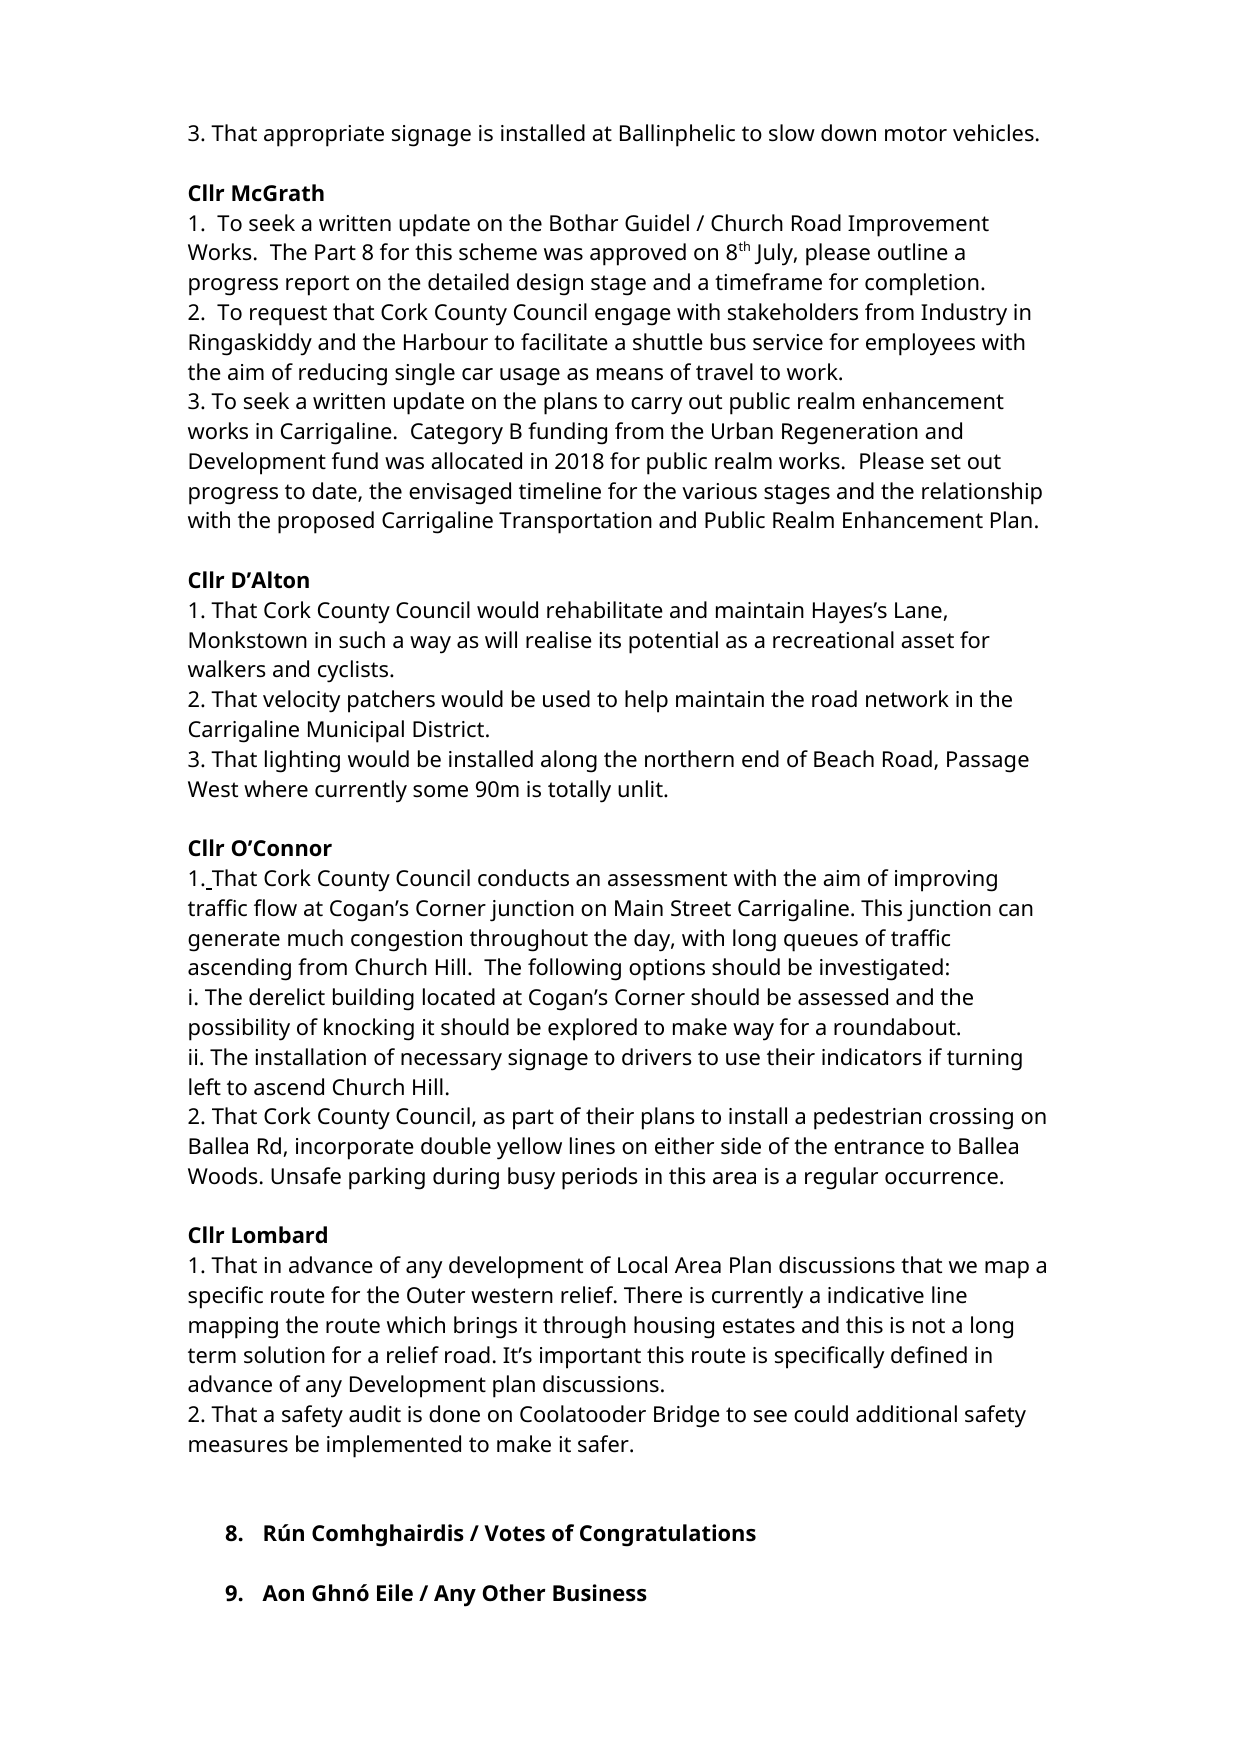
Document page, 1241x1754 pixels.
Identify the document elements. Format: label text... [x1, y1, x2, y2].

list Aon Ghnó Eile / Any Other Business [225, 1578, 1053, 1608]
text ii. The installation of necessary signage to drivers to use their indicators if turning left to ascend Church Hill. [187, 1042, 1053, 1101]
text 2. That velocity patchers would be used to help maintain the road network in the Carrigaline Municipal District. [187, 684, 1053, 744]
text 1. That Cork County Council conducts an assessment with the aim of improving traffic flow at Cogan’s Corner junction on Main Street Carrigaline. This junction can generate much congestion throughout the day, with long queues of traffic ascending from Church Hill. The following options should be investigated: [187, 863, 1053, 982]
text Cllr O’Connor [187, 833, 1053, 863]
text Cllr D’Alton [187, 565, 1053, 595]
text 1. That in advance of any development of Local Area Plan discussions that we map a specific route for the Outer western relief. There is currently a indicative line mapping the route which brings it through housing estates and this is not a long term solution for a relief road. It’s important this route is specifically defined in advance of any Development plan discussions. [187, 1250, 1053, 1399]
list Rún Comhghairdis / Votes of Congratulations [225, 1518, 1053, 1548]
text Cllr Lombard [187, 1221, 1053, 1250]
text i. The derelict building located at Cogan’s Corner should be assessed and the possibility of knocking it should be explored to make way for a roundabout. [187, 982, 1053, 1042]
text 3. That lighting would be installed along the northern end of Beach Road, Passage West where currently some 90m is totally unlit. [187, 744, 1053, 803]
text 2. That a safety audit is done on Coolatooder Bridge to see could additional safety measures be implemented to make it safer. [187, 1399, 1053, 1459]
text 1. To seek a written update on the Bothar Guidel / Church Road Improvement Works. The Part 8 for this scheme was approved on 8th July, please outline a progress report on the detailed design stage and a timeframe for completion. [187, 208, 1053, 297]
text 1. That Cork County Council would rehabilitate and maintain Hayes’s Lane, Monkstown in such a way as will realise its potential as a recreational asset for walkers and cyclists. [187, 595, 1053, 684]
text 3. That appropriate signage is installed at Ballinphelic to slow down motor vehicles. [187, 118, 1053, 148]
text 2. To request that Cork County Council engage with stakeholders from Industry in Ringaskiddy and the Harbour to facilitate a shuttle bus service for employees with the aim of reducing single car usage as means of travel to work. [187, 297, 1053, 386]
text 3. To seek a written update on the plans to carry out public realm enhancement works in Carrigaline. Category B funding from the Urban Regeneration and Development fund was allocated in 2018 for public realm works. Please set out progress to date, the envisaged timeline for the various stages and the relationship with the proposed Carrigaline Transportation and Public Realm Enhancement Plan. [187, 386, 1053, 535]
text Cllr McGrath [187, 178, 1053, 208]
text 2. That Cork County Council, as part of their plans to install a pedestrian crossing on Ballea Rd, incorporate double yellow lines on either side of the entrance to Ballea Woods. Unsafe parking during busy periods in this area is a regular occurrence. [187, 1101, 1053, 1191]
